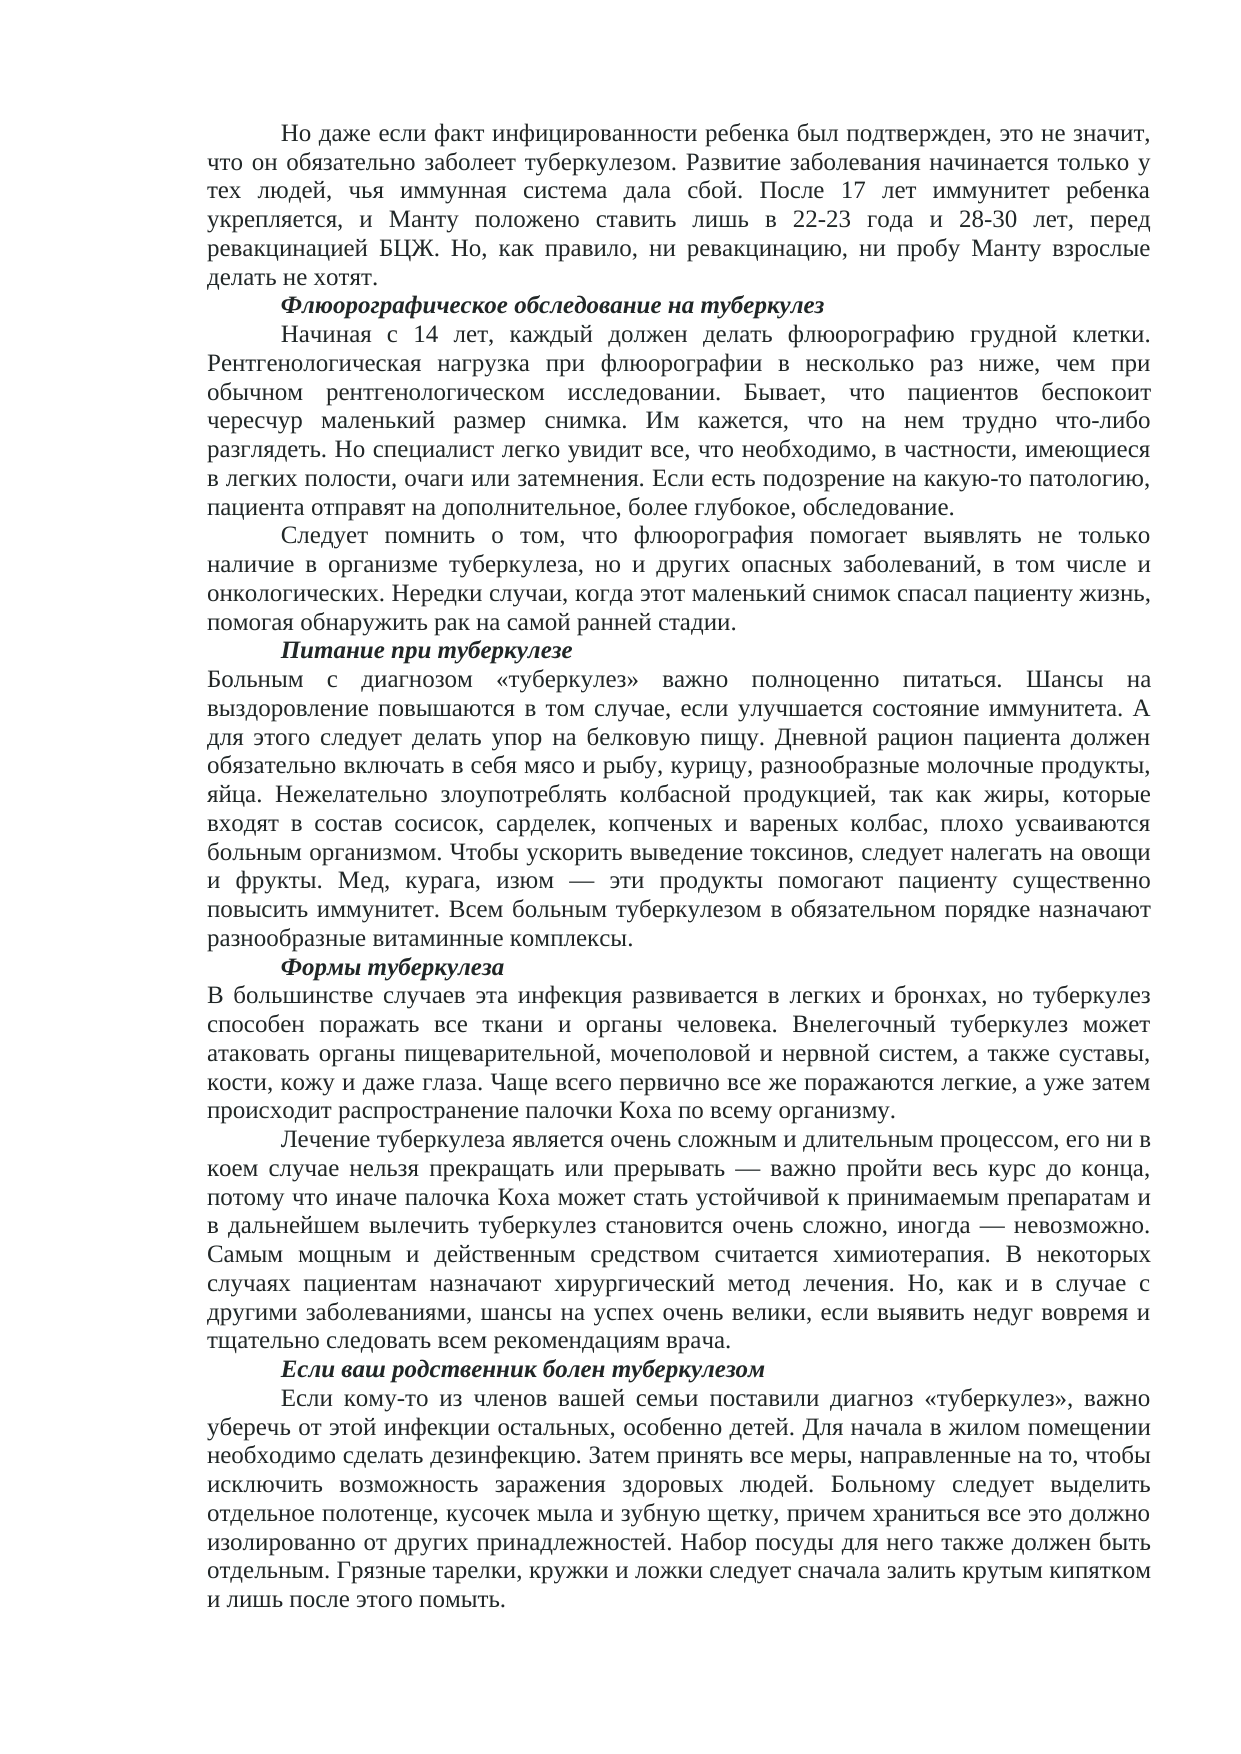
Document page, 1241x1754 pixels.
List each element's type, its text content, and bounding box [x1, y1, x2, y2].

text Но даже если факт инфицированности ребенка был подтвержден, это не значит, что он обязательно заболеет туберкулезом. Развитие заболевания начинается только у тех людей, чья иммунная система дала сбой. После 17 лет иммунитет ребенка укрепляется, и Манту положено ставить лишь в 22-23 года и 28-30 лет, перед ревакцинацией БЦЖ. Но, как правило, ни ревакцинацию, ни пробу Манту взрослые делать не хотят. [207, 118, 1152, 291]
text Если ваш родственник болен туберкулезом [207, 1354, 1152, 1383]
text Больным с диагнозом «туберкулез» важно полноценно питаться. Шансы на выздоровление повышаются в том случае, если улучшается состояние иммунитета. А для этого следует делать упор на белковую пищу. Дневной рацион пациента должен обязательно включать в себя мясо и рыбу, курицу, разнообразные молочные продукты, яйца. Нежелательно злоупотреблять колбасной продукцией, так как жиры, которые входят в состав сосисок, сарделек, копченых и вареных колбас, плохо усваиваются больным организмом. Чтобы ускорить выведение токсинов, следует налегать на овощи и фрукты. Мед, курага, изюм — эти продукты помогают пациенту существенно повысить иммунитет. Всем больным туберкулезом в обязательном порядке назначают разнообразные витаминные комплексы. [207, 664, 1152, 952]
text Если кому-то из членов вашей семьи поставили диагноз «туберкулез», важно уберечь от этой инфекции остальных, особенно детей. Для начала в жилом помещении необходимо сделать дезинфекцию. Затем принять все меры, направленные на то, чтобы исключить возможность заражения здоровых людей. Больному следует выделить отдельное полотенце, кусочек мыла и зубную щетку, причем храниться все это должно изолированно от других принадлежностей. Набор посуды для него также должен быть отдельным. Грязные тарелки, кружки и ложки следует сначала залить крутым кипятком и лишь после этого помыть. [207, 1383, 1152, 1613]
text В большинстве случаев эта инфекция развивается в легких и бронхах, но туберкулез способен поражать все ткани и органы человека. Внелегочный туберкулез может атаковать органы пищеварительной, мочеполовой и нервной систем, а также суставы, кости, кожу и даже глаза. Чаще всего первично все же поражаются легкие, а уже затем происходит распространение палочки Коха по всему организму. [207, 981, 1152, 1124]
text Формы туберкулеза [207, 952, 1152, 981]
text Следует помнить о том, что флюорография помогает выявлять не только наличие в организме туберкулеза, но и других опасных заболеваний, в том числе и онкологических. Нередки случаи, когда этот маленький снимок спасал пациенту жизнь, помогая обнаружить рак на самой ранней стадии. [207, 521, 1152, 636]
text Начиная с 14 лет, каждый должен делать флюорографию грудной клетки. Рентгенологическая нагрузка при флюорографии в несколько раз ниже, чем при обычном рентгенологическом исследовании. Бывает, что пациентов беспокоит чересчур маленький размер снимка. Им кажется, что на нем трудно что-либо разглядеть. Но специалист легко увидит все, что необходимо, в частности, имеющиеся в легких полости, очаги или затемнения. Если есть подозрение на какую-то патологию, пациента отправят на дополнительное, более глубокое, обследование. [207, 319, 1152, 521]
text Лечение туберкулеза является очень сложным и длительным процессом, его ни в коем случае нельзя прекращать или прерывать — важно пройти весь курс до конца, потому что иначе палочка Коха может стать устойчивой к принимаемым препаратам и в дальнейшем вылечить туберкулез становится очень сложно, иногда — невозможно. Самым мощным и действенным средством считается химиотерапия. В некоторых случаях пациентам назначают хирургический метод лечения. Но, как и в случае с другими заболеваниями, шансы на успех очень велики, если выявить недуг вовремя и тщательно следовать всем рекомендациям врача. [207, 1124, 1152, 1354]
text Флюорографическое обследование на туберкулез [207, 291, 1152, 319]
text Питание при туберкулезе [207, 636, 1152, 664]
